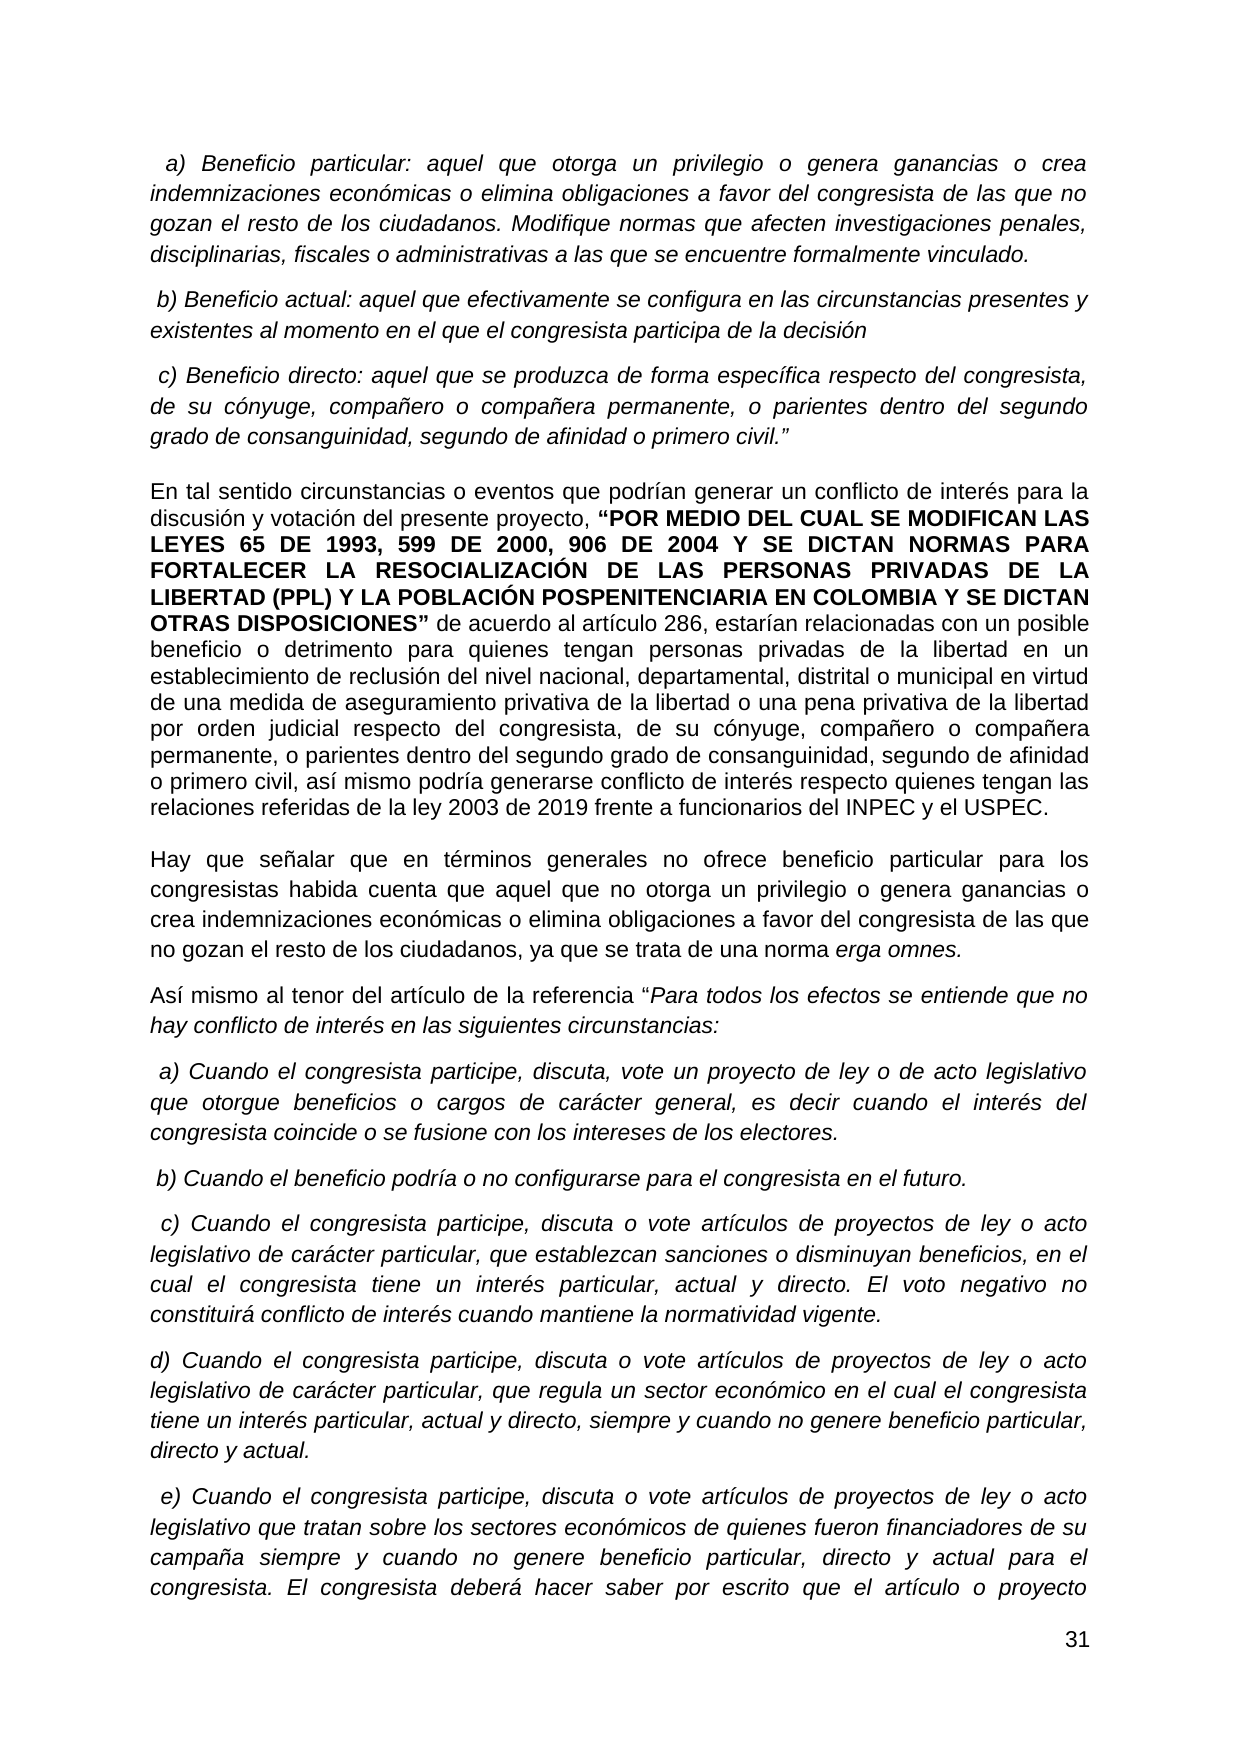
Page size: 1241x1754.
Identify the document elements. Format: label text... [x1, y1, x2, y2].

text c) Cuando el congresista participe, discuta o vote artículos de proyectos de ley o acto legislativo de carácter particular, que establezcan sanciones o disminuyan beneficios, en el cual el congresista tiene un interés particular, actual y directo. El voto negativo no constituirá conflicto de interés cuando mantiene la normatividad vigente. [150, 1210, 1090, 1327]
text d) Cuando el congresista participe, discuta o vote artículos de proyectos de ley o acto legislativo de carácter particular, que regula un sector económico en el cual el congresista tiene un interés particular, actual y directo, siempre y cuando no genere beneficio particular, directo y actual. [150, 1347, 1090, 1464]
text Hay que señalar que en términos generales no ofrece beneficio particular para los congresistas habida cuenta que aquel que no otorga un privilegio o genera ganancias o crea indemnizaciones económicas o elimina obligaciones a favor del congresista de las que no gozan el resto de los ciudadanos, ya que se trata de una norma erga omnes. [150, 846, 1090, 963]
text Así mismo al tenor del artículo de la referencia “Para todos los efectos se entiende que no hay conflicto de interés en las siguientes circunstancias: [150, 982, 1090, 1039]
text b) Cuando el beneficio podría o no configurarse para el congresista en el futuro. [150, 1164, 1090, 1191]
text En tal sentido circunstancias o eventos que podrían generar un conflicto de interés para la discusión y votación del presente proyecto, “POR MEDIO DEL CUAL SE MODIFICAN LAS LEYES 65 DE 1993, 599 DE 2000, 906 DE 2004 Y SE DICTAN NORMAS PARA FORTALECER LA RESOCIALIZACIÓN DE LAS PERSONAS PRIVADAS DE LA LIBERTAD (PPL) Y LA POBLACIÓN POSPENITENCIARIA EN COLOMBIA Y SE DICTAN OTRAS DISPOSICIONES” de acuerdo al artículo 286, estarían relacionadas con un posible beneficio o detrimento para quienes tengan personas privadas de la libertad en un establecimiento de reclusión del nivel nacional, departamental, distrital o municipal en virtud de una medida de aseguramiento privativa de la libertad o una pena privativa de la libertad por orden judicial respecto del congresista, de su cónyuge, compañero o compañera permanente, o parientes dentro del segundo grado de consanguinidad, segundo de afinidad o primero civil, así mismo podría generarse conflicto de interés respecto quienes tengan las relaciones referidas de la ley 2003 de 2019 frente a funcionarios del INPEC y el USPEC. [150, 478, 1090, 821]
text c) Beneficio directo: aquel que se produzca de forma específica respecto del congresista, de su cónyuge, compañero o compañera permanente, o parientes dentro del segundo grado de consanguinidad, segundo de afinidad o primero civil.” [150, 362, 1090, 449]
text a) Beneficio particular: aquel que otorga un privilegio o genera ganancias o crea indemnizaciones económicas o elimina obligaciones a favor del congresista de las que no gozan el resto de los ciudadanos. Modifique normas que afecten investigaciones penales, disciplinarias, fiscales o administrativas a las que se encuentre formalmente vinculado. [150, 150, 1090, 267]
text b) Beneficio actual: aquel que efectivamente se configura en las circunstancias presentes y existentes al momento en el que el congresista participa de la decisión [150, 286, 1090, 343]
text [150, 1483, 1090, 1600]
text a) Cuando el congresista participe, discuta, vote un proyecto de ley o de acto legislativo que otorgue beneficios o cargos de carácter general, es decir cuando el interés del congresista coincide o se fusione con los intereses de los electores. [150, 1058, 1090, 1145]
